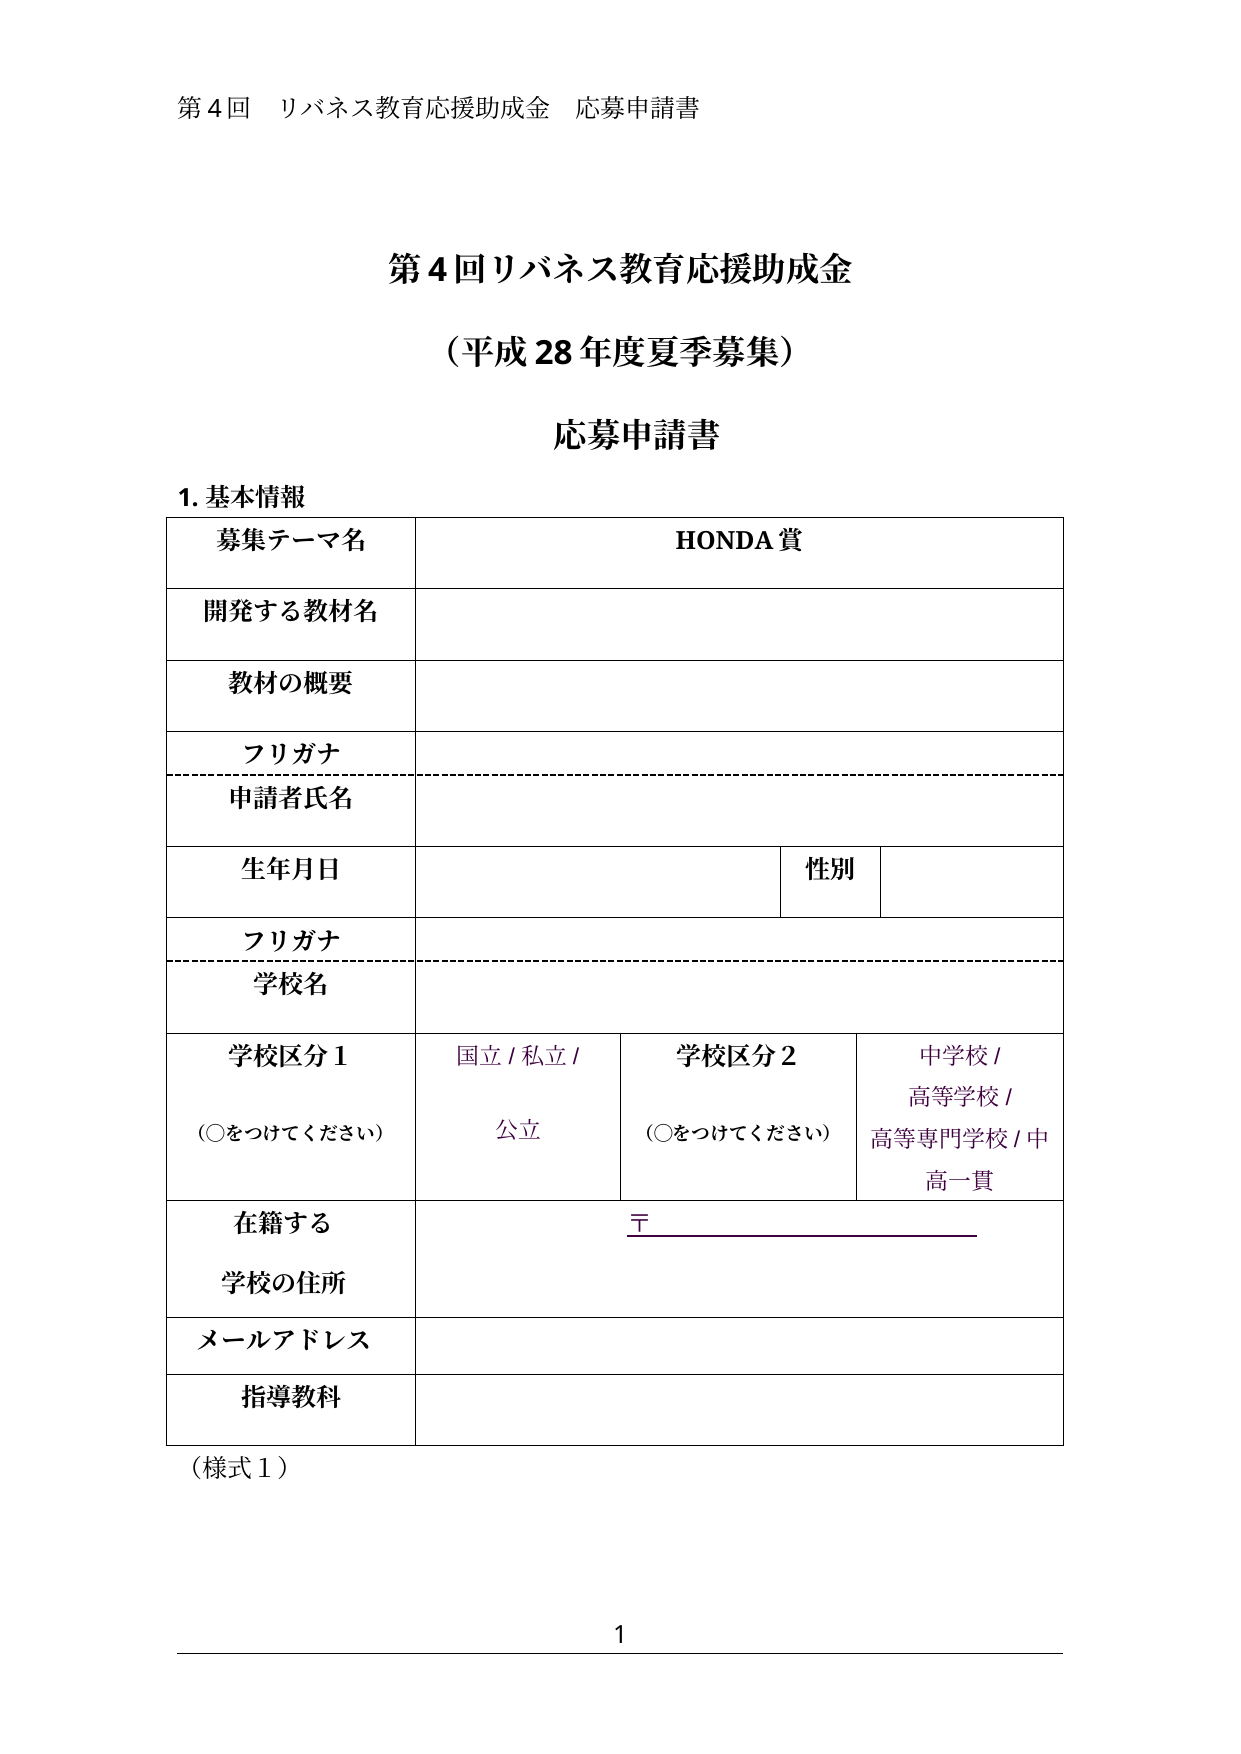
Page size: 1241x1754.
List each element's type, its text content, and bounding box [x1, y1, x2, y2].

table_cell [416, 1318, 1063, 1374]
table_cell [416, 661, 1063, 731]
table_cell 中学校 / 高等学校 / 高等専門学校 / 中高一貫 [857, 1034, 1063, 1200]
table_cell [416, 918, 1063, 960]
table_cell [881, 847, 1063, 917]
table_cell フリガナ [167, 732, 415, 773]
table_header 募集テーマ名 [167, 518, 415, 588]
table_cell フリガナ [167, 918, 415, 960]
table_cell 教材の概要 [167, 661, 415, 731]
table_cell [416, 960, 1063, 1032]
table_cell 申請者氏名 [167, 774, 415, 846]
table_cell 性別 [781, 847, 880, 917]
table_cell [416, 847, 780, 917]
list 1. 基本情報 [177, 475, 1063, 517]
text 応募申請書 [177, 392, 1063, 475]
table_cell 学校名 [167, 960, 415, 1032]
table_cell 学校区分１ （◯をつけてください） [167, 1034, 415, 1200]
text （平成28年度夏季募集） [177, 308, 1063, 392]
table_header HONDA賞 [416, 518, 1063, 588]
text （様式１）２. 企画の背景 [177, 1446, 1063, 1488]
table_cell [416, 1375, 1063, 1445]
table_cell 在籍する 学校の住所 [167, 1201, 415, 1317]
table_cell 生年月日 [167, 847, 415, 917]
table_cell [416, 732, 1063, 773]
table_cell 国立 / 私立 / 公立 [416, 1034, 620, 1200]
table_cell 指導教科 [167, 1375, 415, 1445]
text 第4回リバネス教育応援助成金 [177, 225, 1063, 308]
table_cell [416, 774, 1063, 846]
table_cell 開発する教材名 [167, 589, 415, 659]
table_cell 〒 [416, 1201, 1063, 1317]
table_cell [416, 589, 1063, 659]
table_cell 学校区分２ （◯をつけてください） [621, 1034, 856, 1200]
table_cell メールアドレス [167, 1318, 415, 1374]
